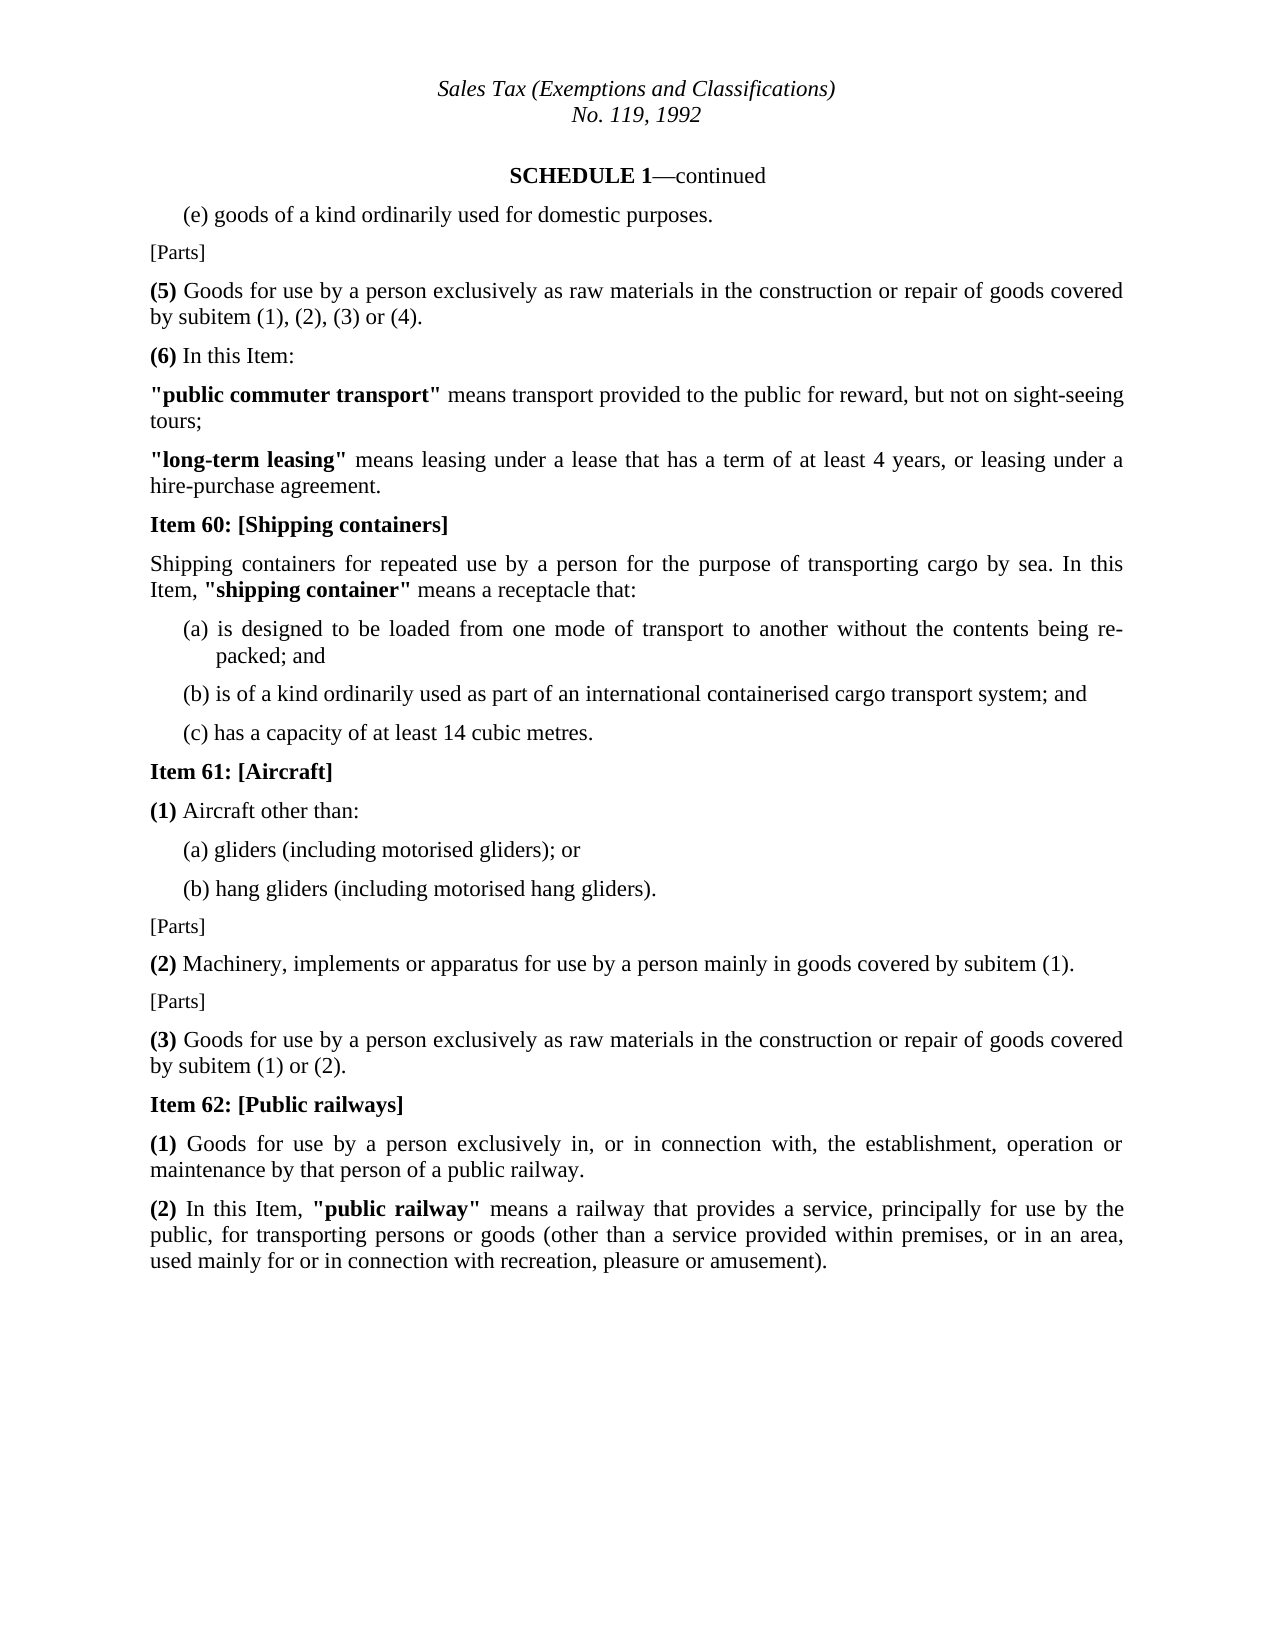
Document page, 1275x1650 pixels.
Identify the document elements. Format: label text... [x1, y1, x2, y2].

text (3) Goods for use by a person exclusively as raw materials in the construction or repair of goods covered by subitem (1) or (2). [150, 1026, 1125, 1078]
text [Parts] [150, 914, 1125, 938]
text (b) is of a kind ordinarily used as part of an international containerised cargo transport system; and [183, 681, 1125, 707]
text (c) has a capacity of at least 14 cubic metres. [183, 719, 1125, 746]
text (a) is designed to be loaded from one mode of transport to another without the contents being re-packed; and [183, 615, 1125, 668]
text [Parts] [150, 240, 1125, 264]
text (6) In this Item: [150, 342, 1125, 368]
text (1) Aircraft other than: [150, 797, 1125, 823]
text "public commuter transport" means transport provided to the public for reward, but not on sight-seeing tours; [150, 381, 1125, 433]
text SCHEDULE 1—continued [150, 162, 1125, 189]
text (2) Machinery, implements or apparatus for use by a person mainly in goods covered by subitem (1). [150, 950, 1125, 977]
text Item 61: [Aircraft] [150, 758, 1125, 784]
text Item 62: [Public railways] [150, 1091, 1125, 1117]
text (b) hang gliders (including motorised hang gliders). [183, 875, 1125, 901]
text (5) Goods for use by a person exclusively as raw materials in the construction or repair of goods covered by subitem (1), (2), (3) or (4). [150, 277, 1125, 329]
text "long-term leasing" means leasing under a lease that has a term of at least 4 years, or leasing under a hire-purchase agreement. [150, 446, 1125, 499]
text (2) In this Item, "public railway" means a railway that provides a service, principally for use by the public, for transporting persons or goods (other than a service provided within premises, or in an area, used mainly for or in connection with recreation, pleasure or amusement). [150, 1195, 1125, 1274]
text [Parts] [150, 989, 1125, 1013]
text (1) Goods for use by a person exclusively in, or in connection with, the establishment, operation or maintenance by that person of a public railway. [150, 1130, 1125, 1182]
text (a) gliders (including motorised gliders); or [183, 836, 1125, 862]
text Item 60: [Shipping containers] [150, 511, 1125, 538]
text Shipping containers for repeated use by a person for the purpose of transporting cargo by sea. In this Item, "shipping container" means a receptacle that: [150, 550, 1125, 603]
text (e) goods of a kind ordinarily used for domestic purposes. [183, 201, 1125, 228]
